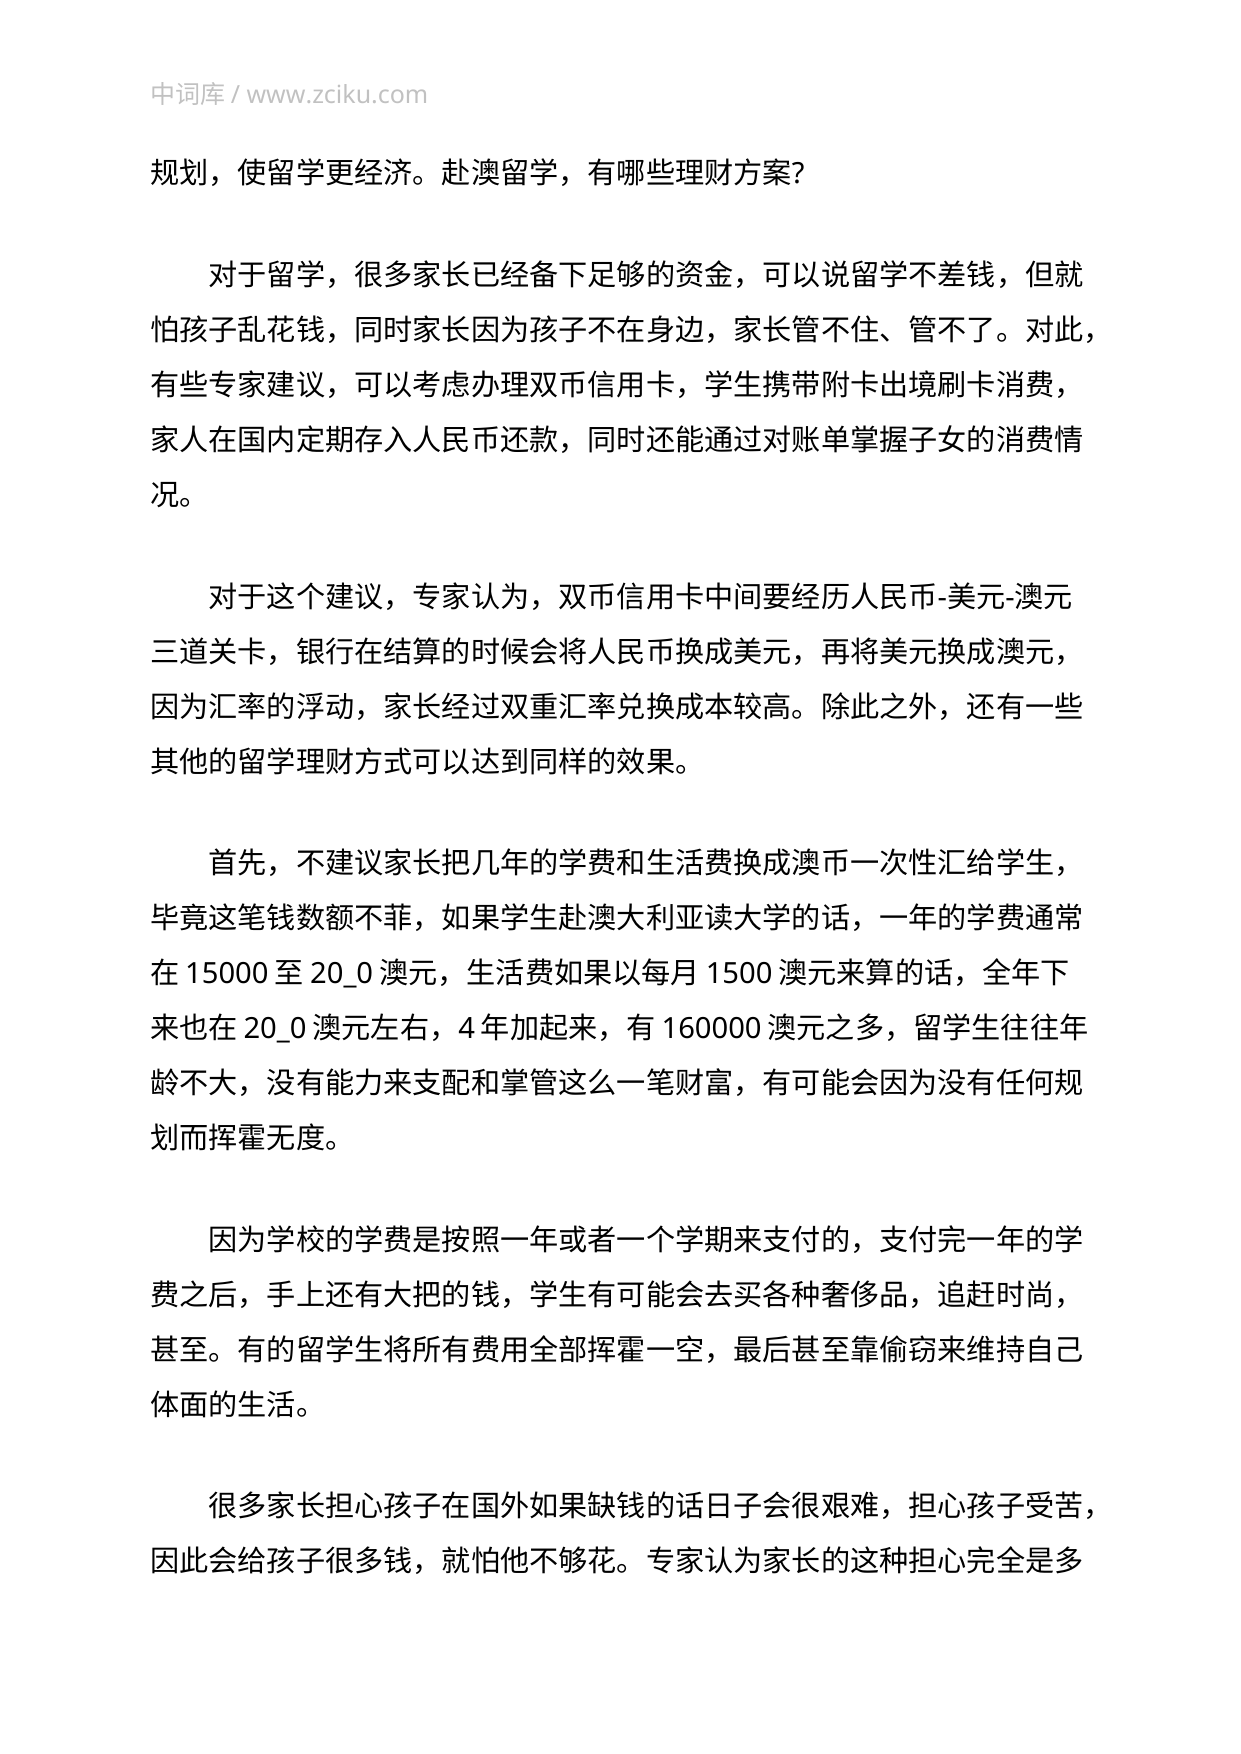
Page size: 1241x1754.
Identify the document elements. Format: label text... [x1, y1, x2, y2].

text 对于留学，很多家长已经备下足够的资金，可以说留学不差钱，但就怕孩子乱花钱，同时家长因为孩子不在身边，家长管不住、管不了。对此，有些专家建议，可以考虑办理双币信用卡，学生携带附卡出境刷卡消费，家人在国内定期存入人民币还款，同时还能通过对账单掌握子女的消费情况。 [150, 252, 1090, 514]
text 首先，不建议家长把几年的学费和生活费换成澳币一次性汇给学生，毕竟这笔钱数额不菲，如果学生赴澳大利亚读大学的话，一年的学费通常在15000至 20_0澳元，生活费如果以每月1500澳元来算的话，全年下来也在20_0澳元左右，4年加起来，有160000澳元之多，留学生往往年龄不大，没有能力来支配和掌管这么一笔财富，有可能会因为没有任何规划而挥霍无度。 [150, 840, 1090, 1157]
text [150, 150, 1090, 192]
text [150, 1483, 1090, 1580]
text 对于这个建议，专家认为，双币信用卡中间要经历人民币-美元-澳元三道关卡，银行在结算的时候会将人民币换成美元，再将美元换成澳元，因为汇率的浮动，家长经过双重汇率兑换成本较高。除此之外，还有一些其他的留学理财方式可以达到同样的效果。 [150, 573, 1090, 780]
text 因为学校的学费是按照一年或者一个学期来支付的，支付完一年的学费之后，手上还有大把的钱，学生有可能会去买各种奢侈品，追赶时尚，甚至。有的留学生将所有费用全部挥霍一空，最后甚至靠偷窃来维持自己体面的生活。 [150, 1216, 1090, 1423]
